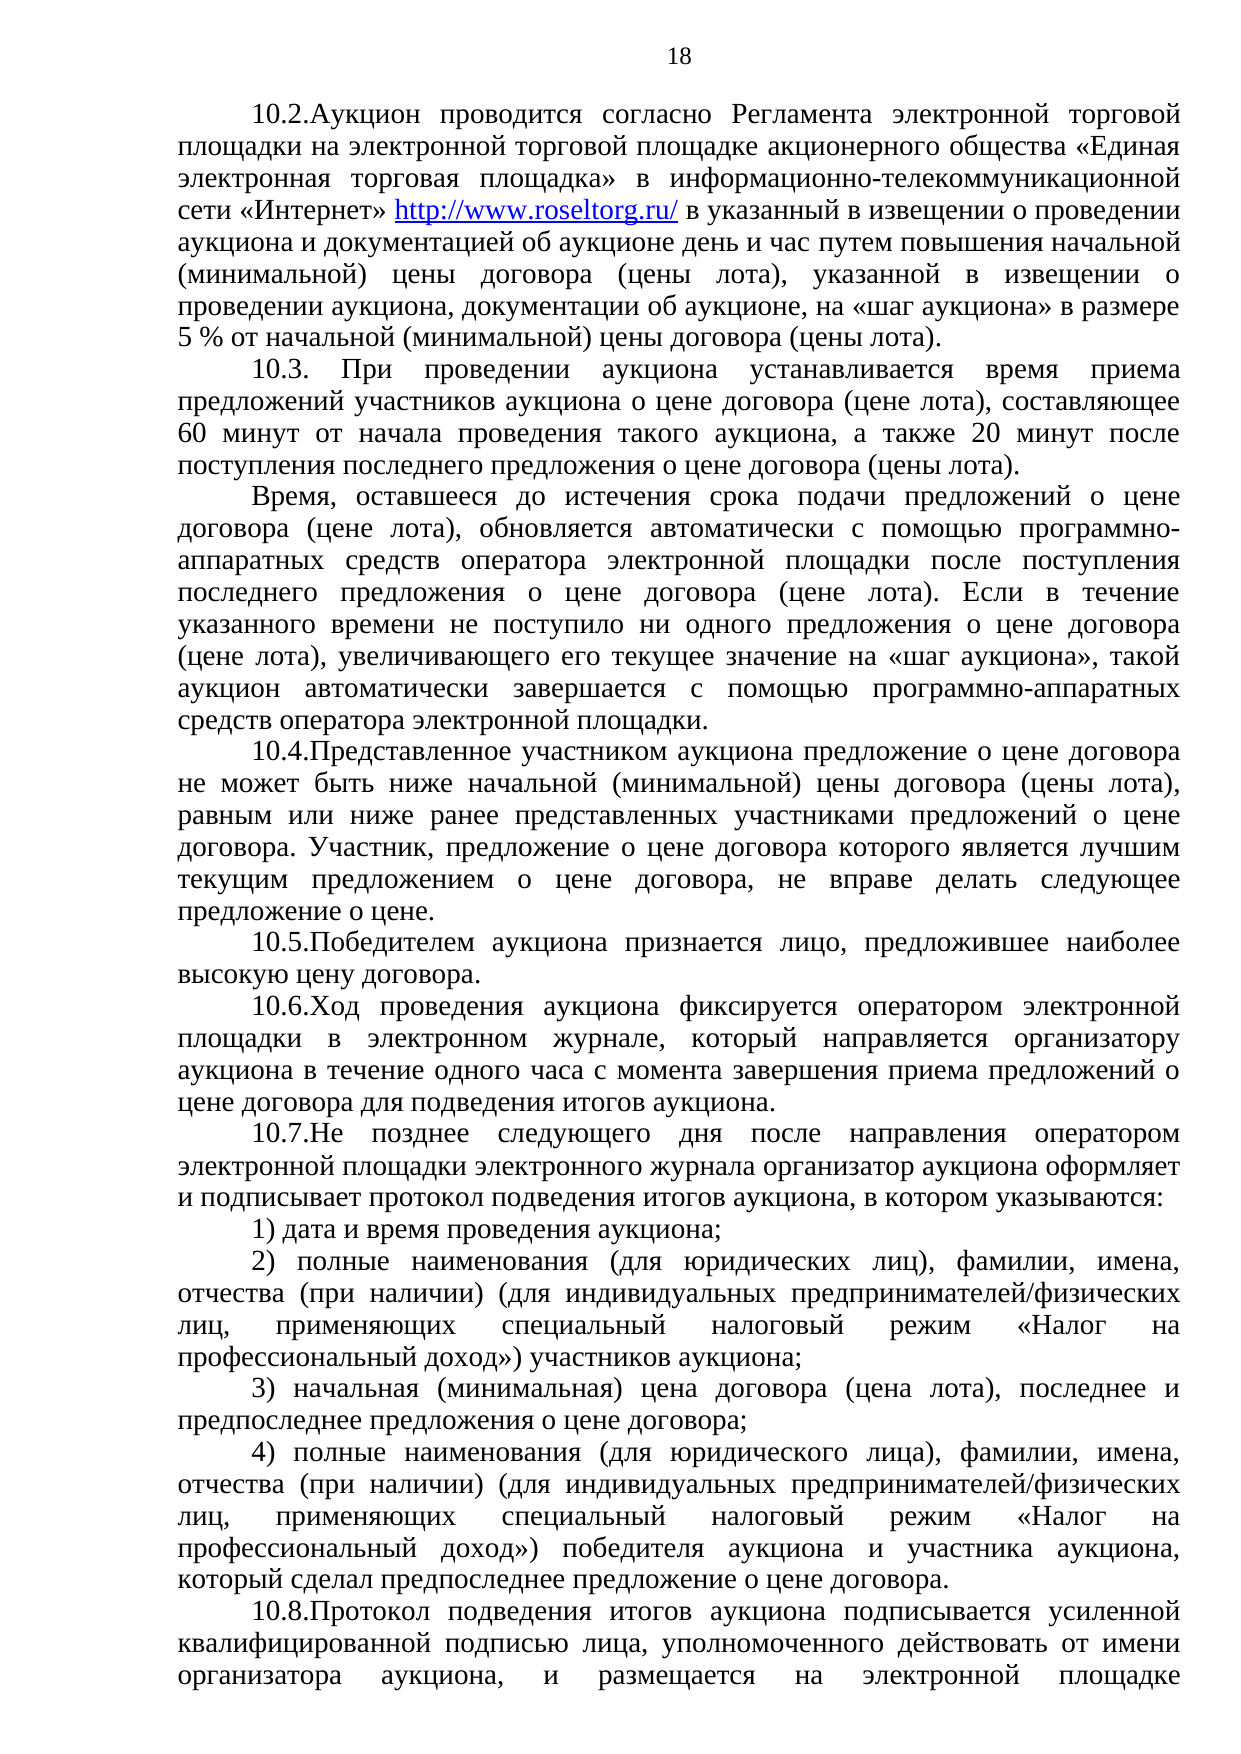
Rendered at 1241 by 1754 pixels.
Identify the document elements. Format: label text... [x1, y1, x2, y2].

text 10.3. При проведении аукциона устанавливается время приема предложений участников аукциона о цене договора (цене лота), составляющее 60 минут от начала проведения такого аукциона, а также 20 минут после поступления последнего предложения о цене договора (цены лота). [177, 353, 1181, 480]
text 10.7.Не позднее следующего дня после направления оператором электронной площадки электронного журнала организатор аукциона оформляет и подписывает протокол подведения итогов аукциона, в котором указываются: [177, 1117, 1181, 1213]
text 4) полные наименования (для юридического лица), фамилии, имена, отчества (при наличии) (для индивидуальных предпринимателей/физических лиц, применяющих специальный налоговый режим «Налог на профессиональный доход») победителя аукциона и участника аукциона, который сделал предпоследнее предложение о цене договора. [177, 1436, 1181, 1595]
text 10.6.Ход проведения аукциона фиксируется оператором электронной площадки в электронном журнале, который направляется организатору аукциона в течение одного часа с момента завершения приема предложений о цене договора для подведения итогов аукциона. [177, 990, 1181, 1117]
text 10.5.Победителем аукциона признается лицо, предложившее наиболее высокую цену договора. [177, 926, 1181, 990]
text 10.4.Представленное участником аукциона предложение о цене договора не может быть ниже начальной (минимальной) цены договора (цены лота), равным или ниже ранее представленных участниками предложений о цене договора. Участник, предложение о цене договора которого является лучшим текущим предложением о цене договора, не вправе делать следующее предложение о цене. [177, 735, 1181, 926]
text 3) начальная (минимальная) цена договора (цена лота), последнее и предпоследнее предложения о цене договора; [177, 1372, 1181, 1436]
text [177, 1595, 1181, 1691]
text Время, оставшееся до истечения срока подачи предложений о цене договора (цене лота), обновляется автоматически с помощью программно-аппаратных средств оператора электронной площадки после поступления последнего предложения о цене договора (цене лота). Если в течение указанного времени не поступило ни одного предложения о цене договора (цене лота), увеличивающего его текущее значение на «шаг аукциона», такой аукцион автоматически завершается с помощью программно-аппаратных средств оператора электронной площадки. [177, 480, 1181, 735]
text 1) дата и время проведения аукциона; [177, 1213, 1181, 1245]
text 10.2.Аукцион проводится согласно Регламента электронной торговой площадки на электронной торговой площадке акционерного общества «Единая электронная торговая площадка» в информационно-телекоммуникационной сети «Интернет» http://www.roseltorg.ru/ в указанный в извещении о проведении аукциона и документацией об аукционе день и час путем повышения начальной (минимальной) цены договора (цены лота), указанной в извещении о проведении аукциона, документации об аукционе, на «шаг аукциона» в размере 5 % от начальной (минимальной) цены договора (цены лота). [177, 98, 1181, 353]
text 2) полные наименования (для юридических лиц), фамилии, имена, отчества (при наличии) (для индивидуальных предпринимателей/физических лиц, применяющих специальный налоговый режим «Налог на профессиональный доход») участников аукциона; [177, 1245, 1181, 1372]
